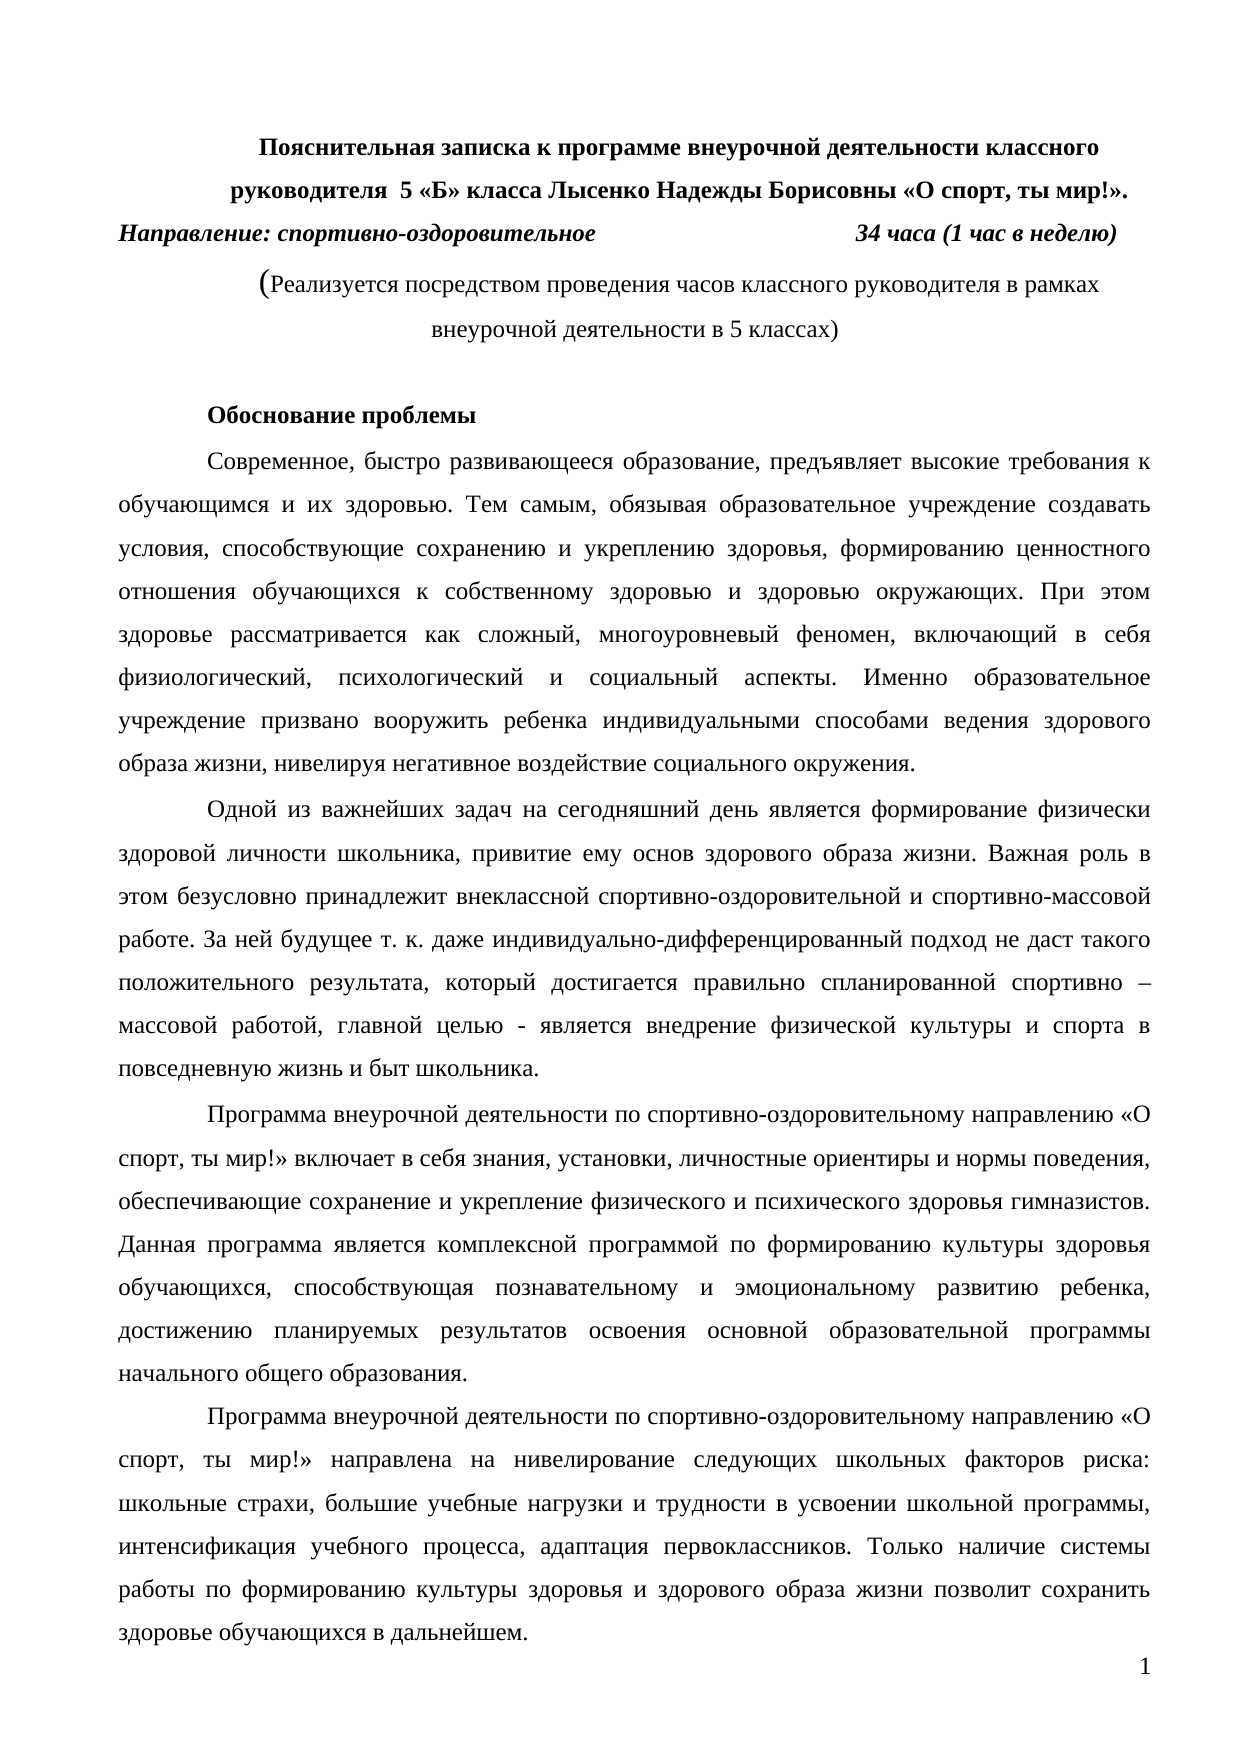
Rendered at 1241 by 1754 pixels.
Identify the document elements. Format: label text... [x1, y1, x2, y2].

text Пояснительная записка к программе внеурочной деятельности классного [118, 132, 1152, 161]
text (Реализуется посредством проведения часов классного руководителя в рамках внеурочной деятельности в 5 классах) [118, 261, 1152, 343]
text руководителя 5 «Б» класса Лысенко Надежды Борисовны «О спорт, ты мир!». [118, 175, 1152, 204]
text Современное, быстро развивающееся образование, предъявляет высокие требования к обучающимся и их здоровью. Тем самым, обязывая образовательное учреждение создавать условия, способствующие сохранению и укреплению здоровья, формированию ценностного отношения обучающихся к собственному здоровью и здоровью окружающих. При этом здоровье рассматривается как сложный, многоуровневый феномен, включающий в себя физиологический, психологический и социальный аспекты. Именно образовательное учреждение призвано вооружить ребенка индивидуальными способами ведения здорового образа жизни, нивелируя негативное воздействие социального окружения. [118, 446, 1152, 777]
text Обоснование проблемы [118, 400, 1152, 429]
text Программа внеурочной деятельности по спортивно-оздоровительному направлению «О спорт, ты мир!» направлена на нивелирование следующих школьных факторов риска: школьные страхи, большие учебные нагрузки и трудности в усвоении школьной программы, интенсификация учебного процесса, адаптация первоклассников. Только наличие системы работы по формированию культуры здоровья и здорового образа жизни позволит сохранить здоровье обучающихся в дальнейшем. [118, 1401, 1152, 1646]
text Одной из важнейших задач на сегодняшний день является формирование физически здоровой личности школьника, привитие ему основ здорового образа жизни. Важная роль в этом безусловно принадлежит внеклассной спортивно-оздоровительной и спортивно-массовой работе. За ней будущее т. к. даже индивидуально-дифференцированный подход не даст такого положительного результата, который достигается правильно спланированной спортивно – массовой работой, главной целью - является внедрение физической культуры и спорта в повседневную жизнь и быт школьника. [118, 794, 1152, 1082]
text Направление: спортивно-оздоровительное 34 часа (1 час в неделю) [118, 218, 1152, 247]
text Программа внеурочной деятельности по спортивно-оздоровительному направлению «О спорт, ты мир!» включает в себя знания, установки, личностные ориентиры и нормы поведения, обеспечивающие сохранение и укрепление физического и психического здоровья гимназистов. Данная программа является комплексной программой по формированию культуры здоровья обучающихся, способствующая познавательному и эмоциональному развитию ребенка, достижению планируемых результатов освоения основной образовательной программы начального общего образования. [118, 1099, 1152, 1387]
